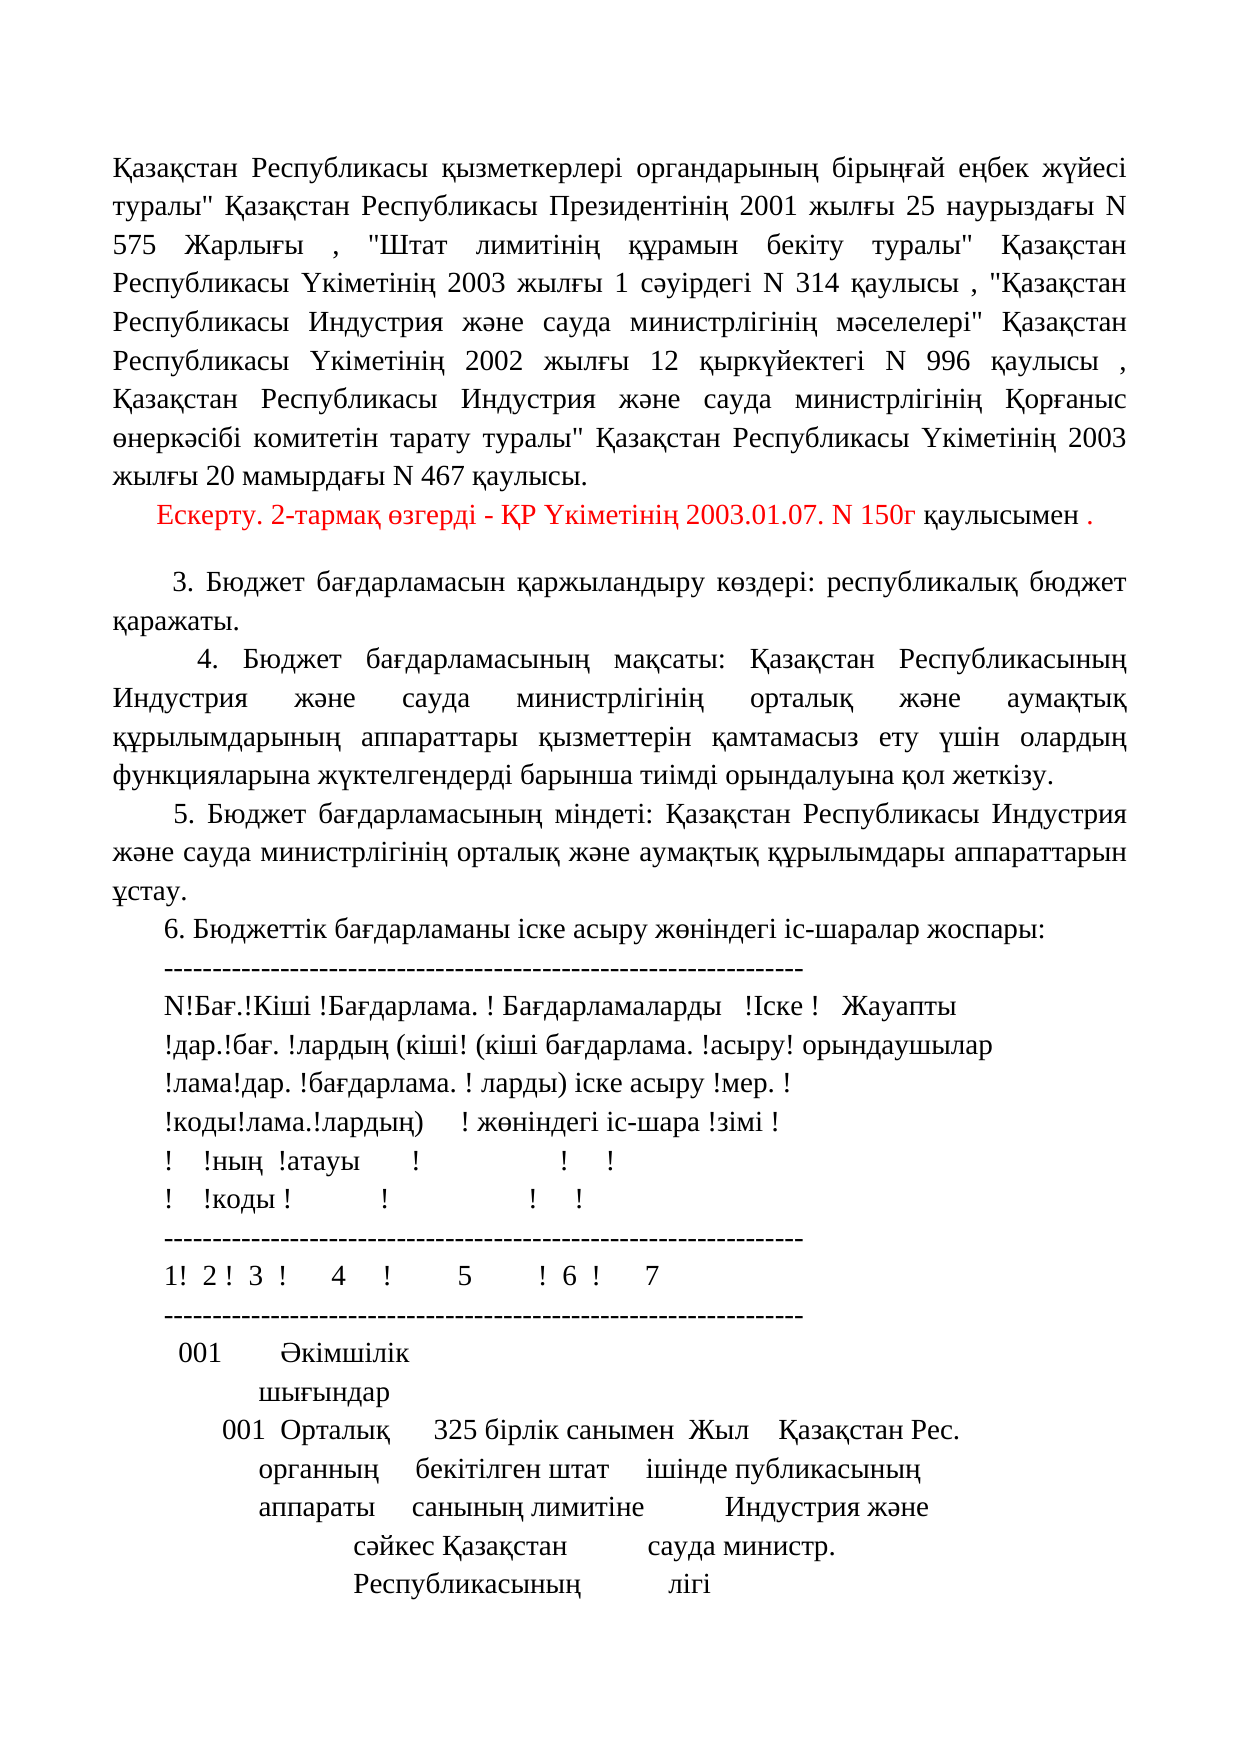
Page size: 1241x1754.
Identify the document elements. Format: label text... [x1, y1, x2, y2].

text Республикасының лігі [112, 1567, 1128, 1600]
text 001 Әкiмшiлiк [112, 1335, 1128, 1369]
text !лама!дар. !бағдарлама. ! ларды) іске асыру !мер. ! [112, 1066, 1128, 1099]
text ! !ның !атауы ! ! ! [112, 1143, 1128, 1176]
text ------------------------------------------------------------------ [112, 950, 1128, 983]
text органның бекiтiлген штат ішінде публикасының [112, 1451, 1128, 1484]
text 6. Бюджеттік бағдарламаны iске асыру жөнiндегi iс-шаралар жоспары: [112, 911, 1128, 945]
text N!Бағ.!Кіші !Бағдарлама. ! Бағдарламаларды !Іске ! Жауапты [112, 988, 1128, 1022]
text !коды!лама.!лардың) ! жөніндегі іс-шара !зімі ! [112, 1104, 1128, 1138]
text !дар.!бағ. !лардың (кіші! (кіші бағдарлама. !асыру! орындаушылар [112, 1027, 1128, 1061]
text 001 Орталық 325 бiрлiк санымен Жыл Қазақстан Рес. [112, 1412, 1128, 1446]
text сәйкес Қазақстан сауда министр. [112, 1528, 1128, 1562]
text ------------------------------------------------------------------ [112, 1220, 1128, 1253]
text 1! 2 ! 3 ! 4 ! 5 ! 6 ! 7 [112, 1258, 1128, 1292]
text ! !коды ! ! ! ! [112, 1181, 1128, 1215]
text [112, 150, 1128, 492]
text 4. Бюджет бағдарламасының мақсаты: Қазақстан Республикасының Индустрия және сауда министрлiгiнiң орталық және аумақтық құрылымдарының аппараттары қызметтерiн қамтамасыз ету үшiн олардың функцияларына жүктелгендердi барынша тиiмдi орындалуына қол жеткiзу. [112, 642, 1128, 791]
text аппараты санының лимитiне Индустрия және [112, 1489, 1128, 1523]
text ------------------------------------------------------------------ [112, 1297, 1128, 1330]
text 3. Бюджет бағдарламасын қаржыландыру көздерi: республикалық бюджет қаражаты. [112, 564, 1128, 637]
text Ескерту. 2-тармақ өзгерді - ҚР Үкіметінің 2003.01.07. N 150г қаулысымен . [112, 497, 1128, 561]
text 5. Бюджет бағдарламасының мiндетi: Қазақстан Республикасы Индустрия және сауда министрлiгiнiң орталық және аумақтық құрылымдары аппараттарын ұстау. [112, 796, 1128, 906]
text шығындар [112, 1374, 1128, 1407]
